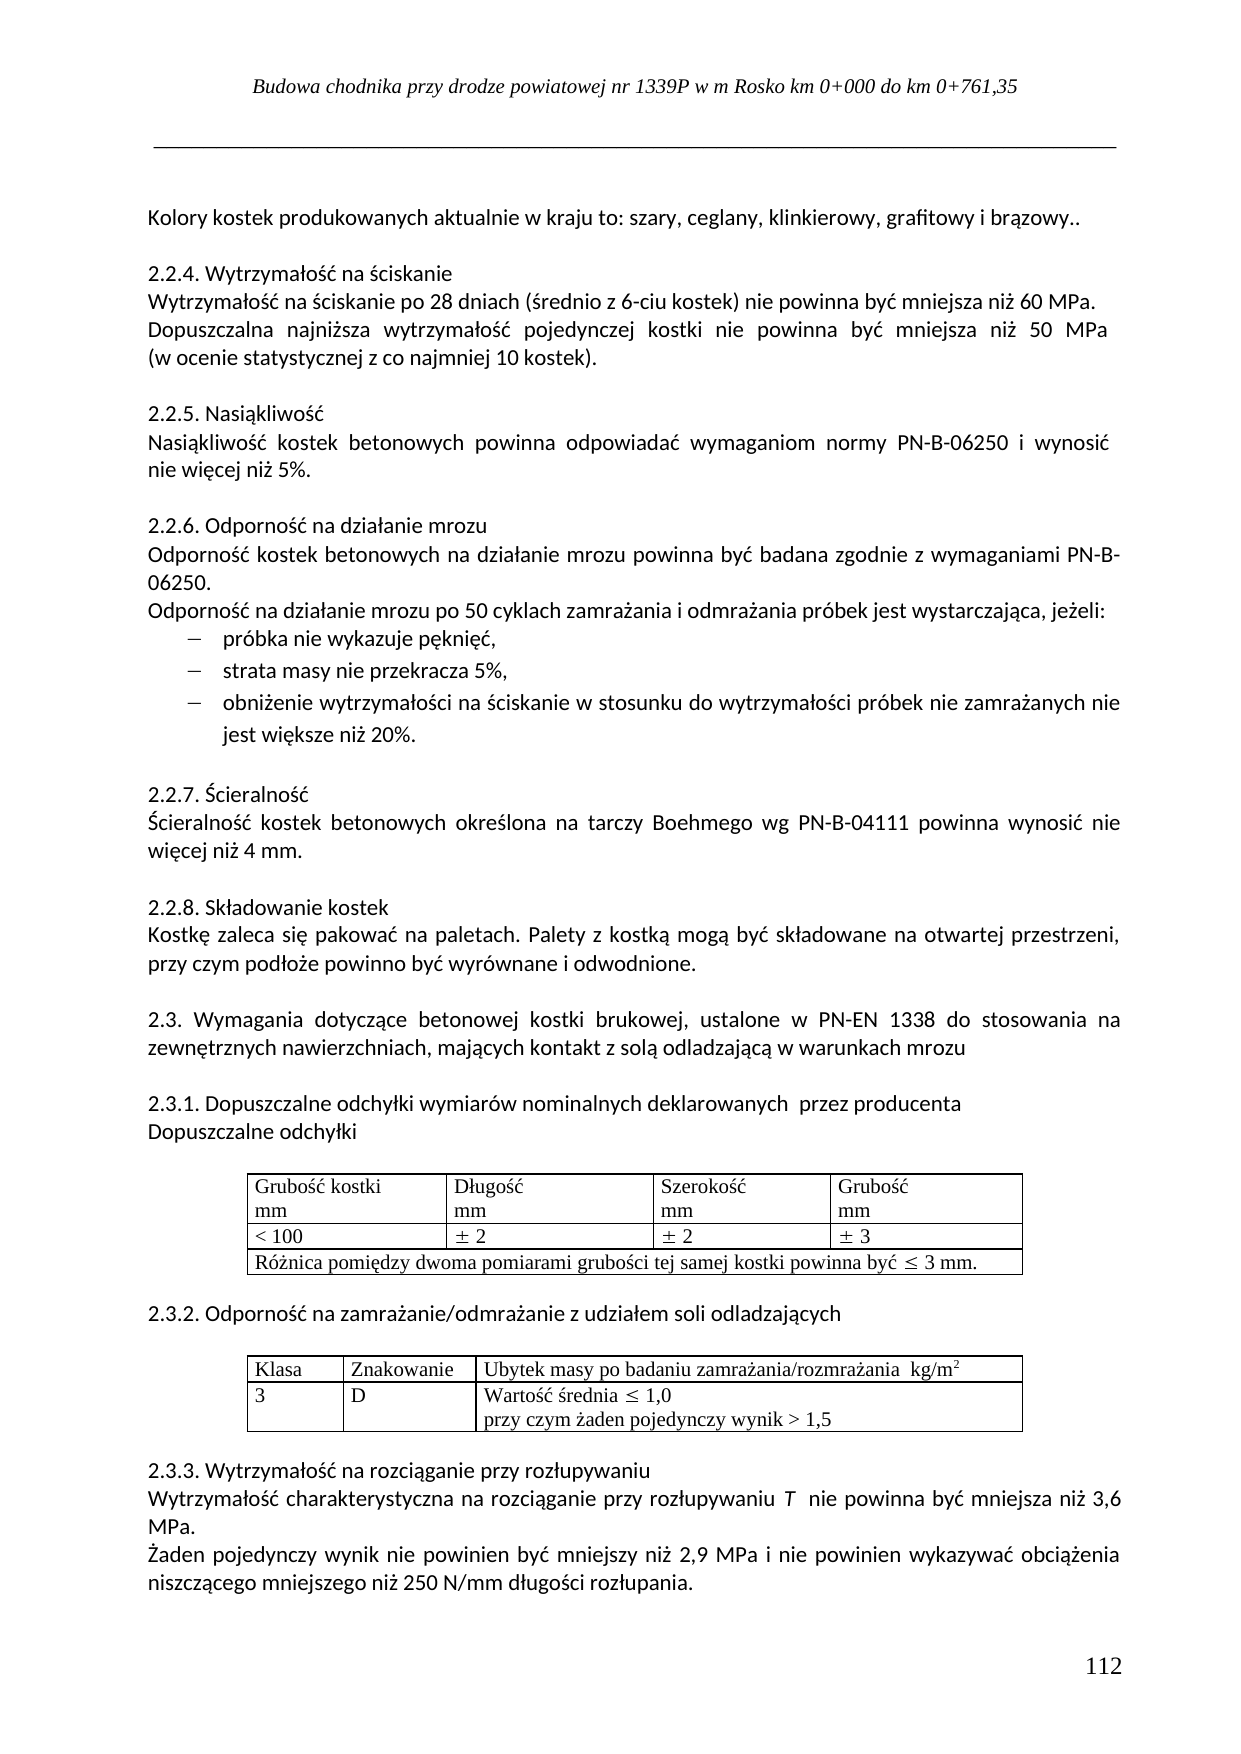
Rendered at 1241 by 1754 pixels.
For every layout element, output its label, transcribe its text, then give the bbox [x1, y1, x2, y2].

text 2.3.1. Dopuszczalne odchyłki wymiarów nominalnych deklarowanych przez producenta [148, 1089, 1122, 1117]
text Nasiąkliwość kostek betonowych powinna odpowiadać wymaganiom normy PN-B-06250 i wynosić nie więcej niż 5%. [148, 428, 1122, 484]
text Wytrzymałość charakterystyczna na rozciąganie przy rozłupywaniu T nie powinna być mniejsza niż 3,6 MPa. [148, 1484, 1122, 1540]
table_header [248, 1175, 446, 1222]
text 2.2.7. Ścieralność [148, 781, 1122, 808]
text 2.3. Wymagania dotyczące betonowej kostki brukowej, ustalone w PN-EN 1338 do stosowania na zewnętrznych nawierzchniach, mających kontakt z solą odladzającą w warunkach mrozu [148, 1005, 1122, 1061]
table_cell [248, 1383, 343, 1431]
text Odporność na działanie mrozu po 50 cyklach zamrażania i odmrażania próbek jest wystarczająca, jeżeli: [148, 596, 1122, 624]
list próbka nie wykazuje pęknięć, [185, 624, 1122, 652]
text Żaden pojedynczy wynik nie powinien być mniejszy niż 2,9 MPa i nie powinien wykazywać obciążenia niszczącego mniejszego niż 250 N/mm długości rozłupania. [148, 1540, 1122, 1596]
text Kolory kostek produkowanych aktualnie w kraju to: szary, ceglany, klinkierowy, grafitowy i brązowy.. [148, 203, 1122, 231]
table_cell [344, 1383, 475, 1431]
text Odporność kostek betonowych na działanie mrozu powinna być badana zgodnie z wymaganiami PN-B-06250. [148, 540, 1122, 596]
text 2.2.5. Nasiąkliwość [148, 399, 1122, 428]
text Dopuszczalne odchyłki [148, 1117, 1122, 1145]
text 2.2.8. Składowanie kostek [148, 893, 1122, 921]
list strata masy nie przekracza 5%, [185, 656, 1122, 684]
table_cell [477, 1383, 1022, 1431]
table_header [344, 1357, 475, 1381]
text Ścieralność kostek betonowych określona na tarczy Boehmego wg PN-B-04111 powinna wynosić nie więcej niż 4 mm. [148, 808, 1122, 864]
list obniżenie wytrzymałości na ściskanie w stosunku do wytrzymałości próbek nie zamrażanych nie jest większe niż 20%. [185, 688, 1122, 748]
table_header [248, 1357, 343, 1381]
text 2.3.2. Odporność na zamrażanie/odmrażanie z udziałem soli odladzających [148, 1299, 1122, 1327]
text 2.2.4. Wytrzymałość na ściskanie [148, 259, 1122, 287]
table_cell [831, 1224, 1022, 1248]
text Wytrzymałość na ściskanie po 28 dniach (średnio z 6-ciu kostek) nie powinna być mniejsza niż 60 MPa. [148, 287, 1122, 316]
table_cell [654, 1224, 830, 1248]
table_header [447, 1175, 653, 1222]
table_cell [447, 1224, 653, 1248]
text 2.3.3. Wytrzymałość na rozciąganie przy rozłupywaniu [148, 1456, 1122, 1484]
text Dopuszczalna najniższa wytrzymałość pojedynczej kostki nie powinna być mniejsza niż 50 MPa (w ocenie statystycznej z co najmniej 10 kostek). [148, 316, 1122, 372]
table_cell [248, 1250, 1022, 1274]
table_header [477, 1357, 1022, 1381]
text 2.2.6. Odporność na działanie mrozu [148, 512, 1122, 540]
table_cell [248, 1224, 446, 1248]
text Kostkę zaleca się pakować na paletach. Palety z kostką mogą być składowane na otwartej przestrzeni, przy czym podłoże powinno być wyrównane i odwodnione. [148, 921, 1122, 977]
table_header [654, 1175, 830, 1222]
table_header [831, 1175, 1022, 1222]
